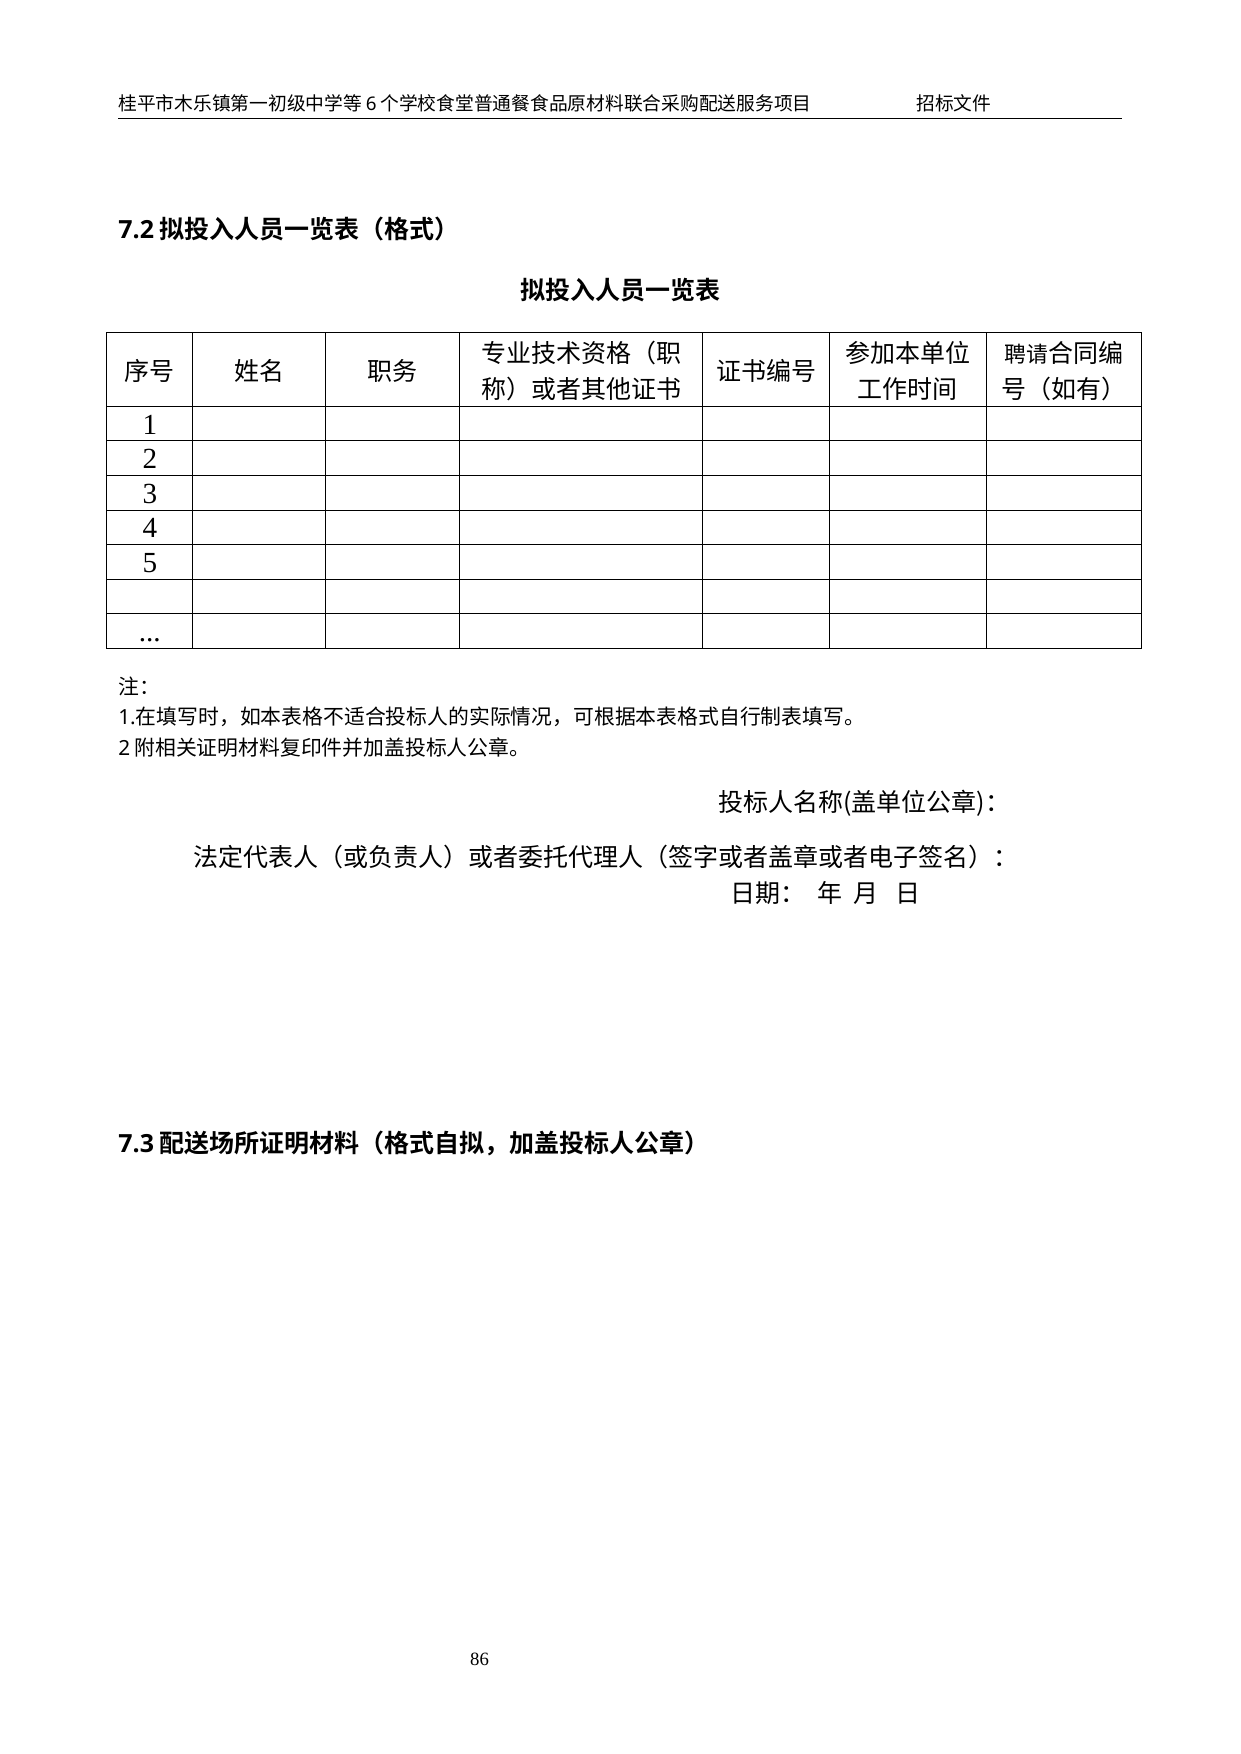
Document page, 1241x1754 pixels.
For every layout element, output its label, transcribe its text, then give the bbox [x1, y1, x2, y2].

text 注： [118, 670, 1122, 701]
table_cell [326, 476, 459, 509]
table_cell [987, 614, 1141, 648]
table_cell [326, 545, 459, 579]
table_cell [326, 441, 459, 475]
table_cell [193, 614, 325, 648]
table_cell 1 [107, 407, 192, 440]
table_cell 5 [107, 545, 192, 579]
table_cell [987, 511, 1141, 544]
table_cell [703, 580, 829, 613]
text 日期： 年 月 日 [118, 873, 1122, 910]
table_cell [703, 407, 829, 440]
table_cell [326, 407, 459, 440]
table_cell [830, 441, 986, 475]
text 2附相关证明材料复印件并加盖投标人公章。 [118, 731, 1122, 761]
text 1.在填写时，如本表格不适合投标人的实际情况，可根据本表格式自行制表填写。 [118, 701, 1122, 731]
table_cell [830, 476, 986, 509]
table_cell [703, 545, 829, 579]
text 投标人名称(盖单位公章)： [118, 783, 1122, 819]
table_cell [830, 614, 986, 648]
table_cell [193, 476, 325, 509]
table_cell [703, 476, 829, 509]
table_cell [987, 476, 1141, 509]
text 7.3配送场所证明材料（格式自拟，加盖投标人公章） [118, 1123, 1122, 1159]
table_cell [703, 614, 829, 648]
table_header 姓名 [193, 333, 325, 406]
table_header 专业技术资格（职称）或者其他证书 [460, 333, 702, 406]
table_cell [987, 580, 1141, 613]
text 7.2拟投入人员一览表（格式） [118, 209, 1122, 246]
table_cell [193, 545, 325, 579]
table_cell [460, 614, 702, 648]
table_cell [987, 441, 1141, 475]
table_cell [830, 545, 986, 579]
table_cell ... [107, 614, 192, 648]
table_cell [460, 407, 702, 440]
table_cell [460, 545, 702, 579]
table_cell [460, 580, 702, 613]
table_cell [703, 511, 829, 544]
table_cell [193, 407, 325, 440]
table_cell [460, 441, 702, 475]
table_cell 3 [107, 476, 192, 509]
table_cell [460, 476, 702, 509]
text 法定代表人（或负责人）或者委托代理人（签字或者盖章或者电子签名）： [118, 837, 1122, 873]
table_cell 2 [107, 441, 192, 475]
table_cell [830, 407, 986, 440]
table_header 参加本单位工作时间 [830, 333, 986, 406]
table_cell [830, 511, 986, 544]
text 拟投入人员一览表 [118, 271, 1122, 307]
table_cell [193, 580, 325, 613]
table_cell [326, 614, 459, 648]
table_cell [703, 441, 829, 475]
table_header 序号 [107, 333, 192, 406]
table_cell [326, 580, 459, 613]
table_cell [193, 441, 325, 475]
table_cell [830, 580, 986, 613]
table_cell 4 [107, 511, 192, 544]
table_header 职务 [326, 333, 459, 406]
table_cell [193, 511, 325, 544]
table_cell [107, 580, 192, 613]
table_cell [987, 407, 1141, 440]
table_cell [326, 511, 459, 544]
table_cell [987, 545, 1141, 579]
table_header 证书编号 [703, 333, 829, 406]
table_cell [460, 511, 702, 544]
table_header 聘请合同编号（如有） [987, 333, 1141, 406]
